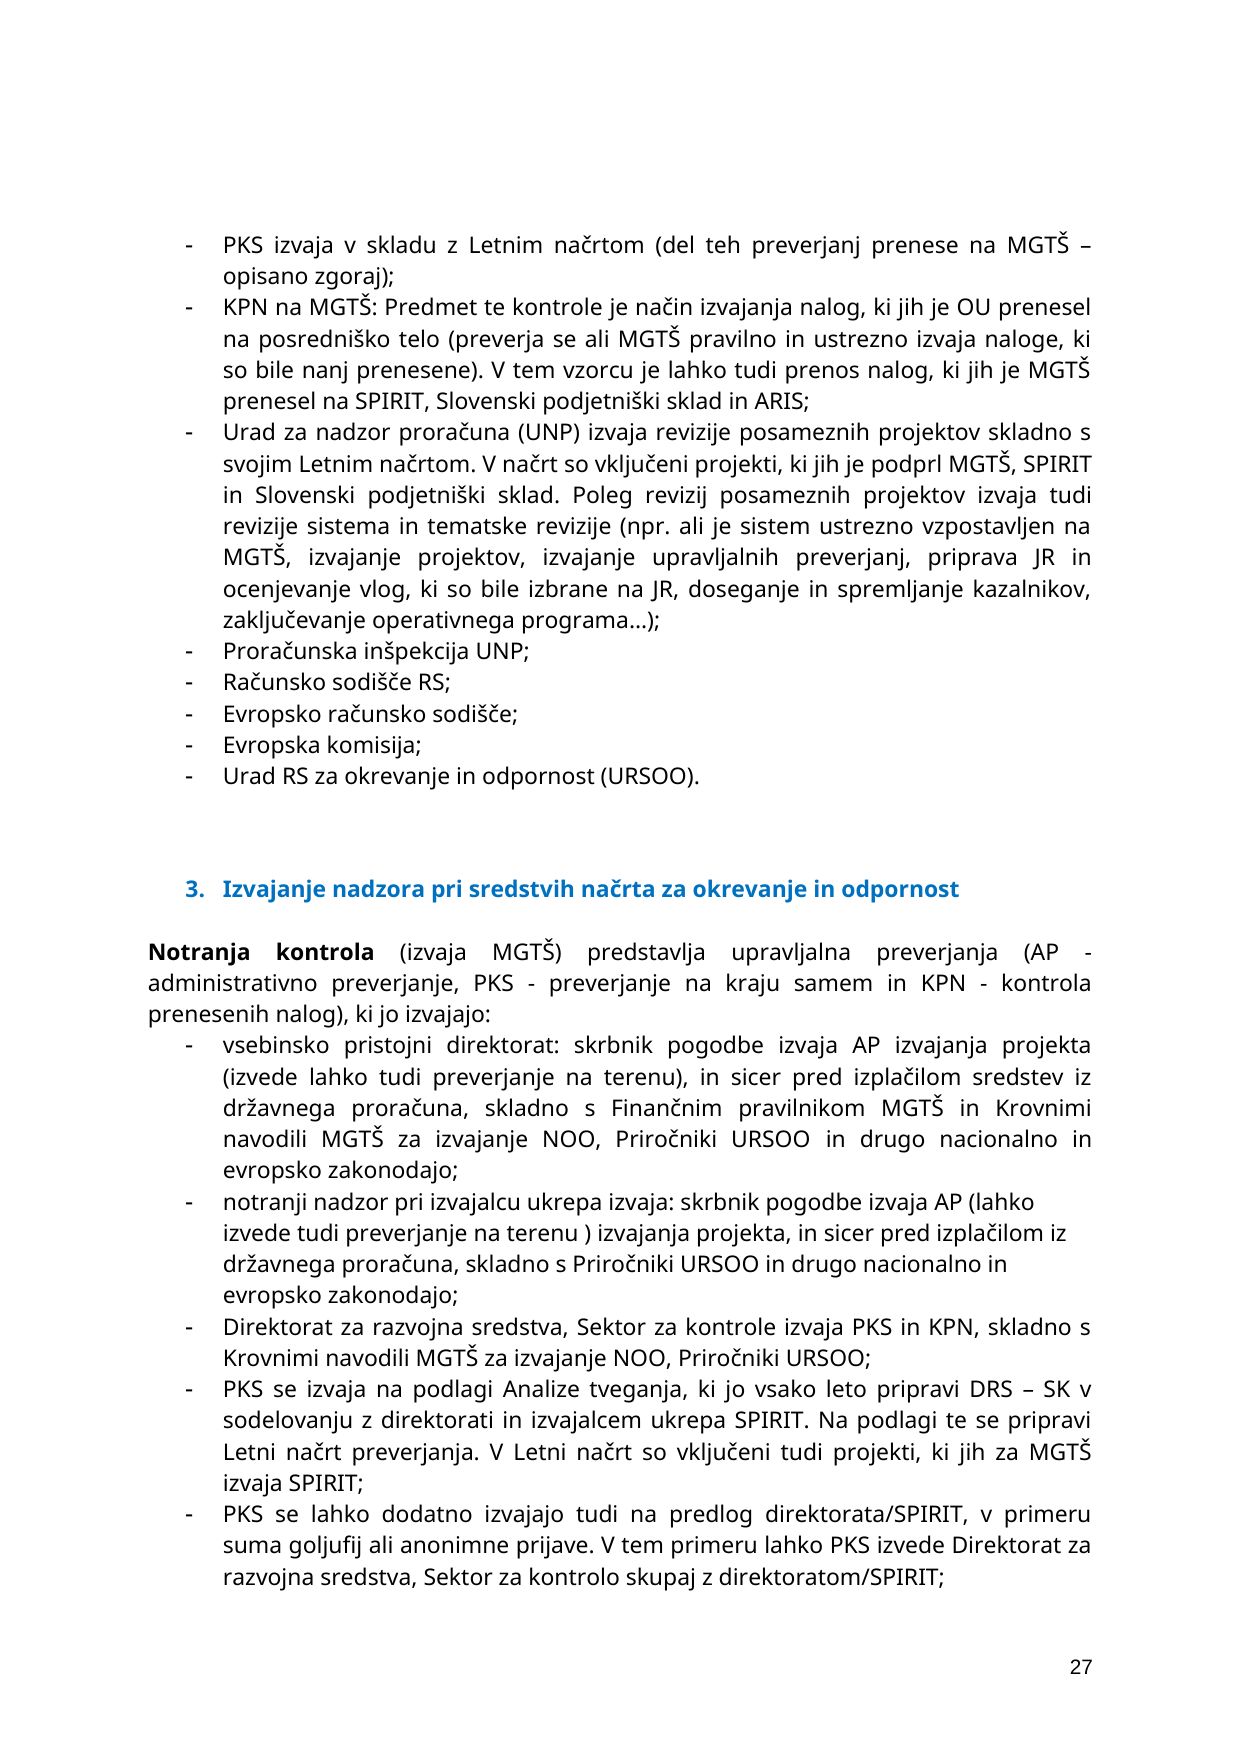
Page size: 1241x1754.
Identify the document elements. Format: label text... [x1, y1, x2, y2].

list Evropsko računsko sodišče; [185, 697, 1093, 729]
list notranji nadzor pri izvajalcu ukrepa izvaja: skrbnik pogodbe izvaja AP (lahko izvede tudi preverjanje na terenu ) izvajanja projekta, in sicer pred izplačilom iz državnega proračuna, skladno s Priročniki URSOO in drugo nacionalno in evropsko zakonodajo; [185, 1185, 1093, 1310]
list Evropska komisija; [185, 729, 1093, 760]
list KPN na MGTŠ: Predmet te kontrole je način izvajanja nalog, ki jih je OU prenesel na posredniško telo (preverja se ali MGTŠ pravilno in ustrezno izvaja naloge, ki so bile nanj prenesene). V tem vzorcu je lahko tudi prenos nalog, ki jih je MGTŠ prenesel na SPIRIT, Slovenski podjetniški sklad in ARIS; [185, 291, 1093, 416]
text Notranja kontrola (izvaja MGTŠ) predstavlja upravljalna preverjanja (AP - administrativno preverjanje, PKS - preverjanje na kraju samem in KPN - kontrola prenesenih nalog), ki jo izvajajo: [148, 935, 1093, 1029]
list Računsko sodišče RS; [185, 666, 1093, 697]
list vsebinsko pristojni direktorat: skrbnik pogodbe izvaja AP izvajanja projekta (izvede lahko tudi preverjanje na terenu), in sicer pred izplačilom sredstev iz državnega proračuna, skladno s Finančnim pravilnikom MGTŠ in Krovnimi navodili MGTŠ za izvajanje NOO, Priročniki URSOO in drugo nacionalno in evropsko zakonodajo; [185, 1029, 1093, 1185]
list PKS izvaja v skladu z Letnim načrtom (del teh preverjanj prenese na MGTŠ – opisano zgoraj); [185, 229, 1093, 291]
list Urad za nadzor proračuna (UNP) izvaja revizije posameznih projektov skladno s svojim Letnim načrtom. V načrt so vključeni projekti, ki jih je podprl MGTŠ, SPIRIT in Slovenski podjetniški sklad. Poleg revizij posameznih projektov izvaja tudi revizije sistema in tematske revizije (npr. ali je sistem ustrezno vzpostavljen na MGTŠ, izvajanje projektov, izvajanje upravljalnih preverjanj, priprava JR in ocenjevanje vlog, ki so bile izbrane na JR, doseganje in spremljanje kazalnikov, zaključevanje operativnega programa…); [185, 416, 1093, 635]
list Proračunska inšpekcija UNP; [185, 635, 1093, 666]
list PKS se izvaja na podlagi Analize tveganja, ki jo vsako leto pripravi DRS – SK v sodelovanju z direktorati in izvajalcem ukrepa SPIRIT. Na podlagi te se pripravi Letni načrt preverjanja. V Letni načrt so vključeni tudi projekti, ki jih za MGTŠ izvaja SPIRIT; [185, 1373, 1093, 1498]
list Izvajanje nadzora pri sredstvih načrta za okrevanje in odpornost [185, 873, 1093, 904]
list Urad RS za okrevanje in odpornost (URSOO). [185, 760, 1093, 791]
list PKS se lahko dodatno izvajajo tudi na predlog direktorata/SPIRIT, v primeru suma goljufij ali anonimne prijave. V tem primeru lahko PKS izvede Direktorat za razvojna sredstva, Sektor za kontrolo skupaj z direktoratom/SPIRIT; [185, 1498, 1093, 1592]
list Direktorat za razvojna sredstva, Sektor za kontrole izvaja PKS in KPN, skladno s Krovnimi navodili MGTŠ za izvajanje NOO, Priročniki URSOO; [185, 1310, 1093, 1373]
